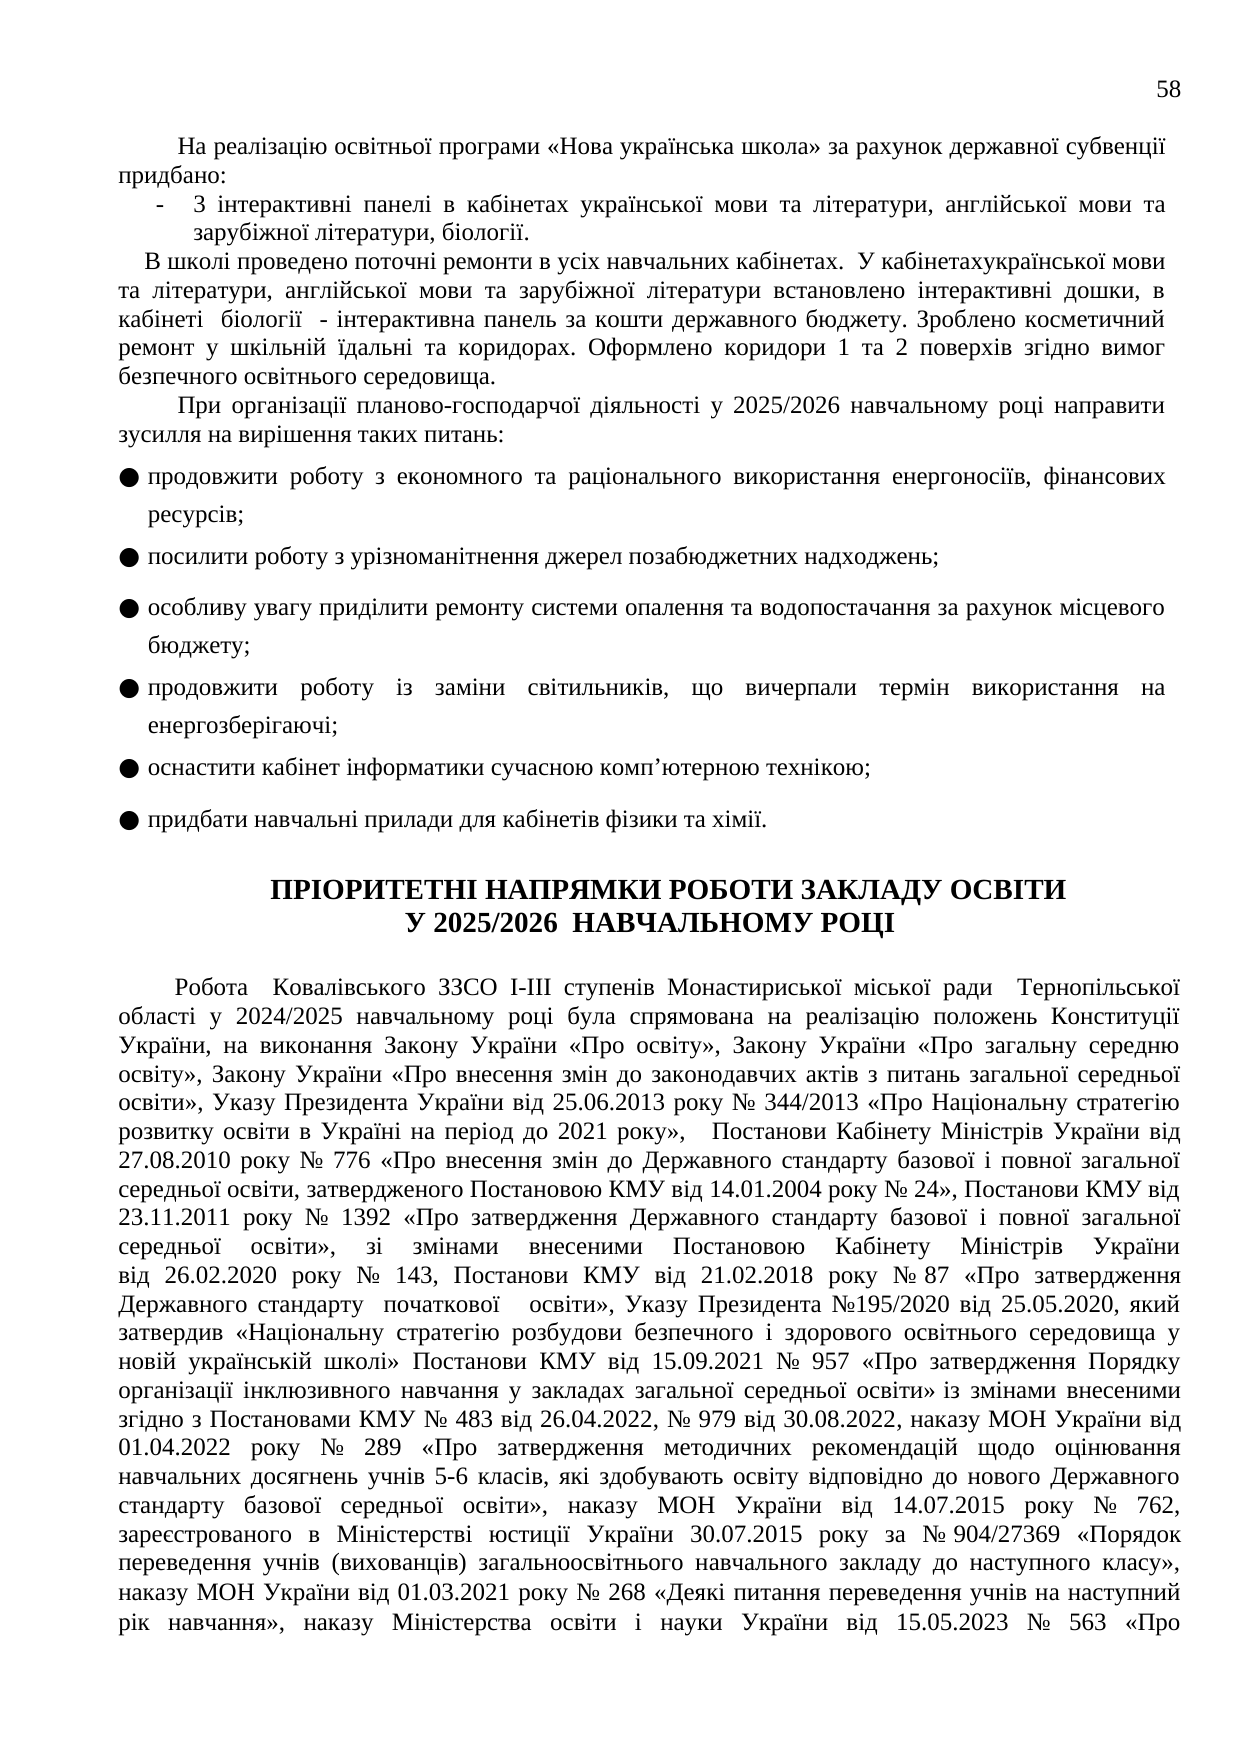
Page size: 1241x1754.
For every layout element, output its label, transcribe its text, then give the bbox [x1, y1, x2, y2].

list продовжити роботу із заміни світильників, що вичерпали термін використання на енергозберігаючі; [118, 659, 1166, 739]
text При організації планово-господарчої діяльності у 2025/2026 навчальному році направити зусилля на вирішення таких питань: [118, 390, 1166, 447]
list оснастити кабінет інформатики сучасною комп’ютерною технікою; [118, 739, 1166, 790]
list посилити роботу з урізноманітнення джерел позабюджетних надходжень; [118, 527, 1166, 579]
list придбати навчальні прилади для кабінетів фізики та хімії. [118, 790, 1166, 841]
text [118, 972, 1181, 1635]
text У 2025/2026 НАВЧАЛЬНОМУ РОЦІ [118, 905, 1181, 939]
list продовжити роботу з економного та раціонального використання енергоносіїв, фінансових ресурсів; [118, 447, 1166, 527]
text ПРІОРИТЕТНІ НАПРЯМКИ РОБОТИ ЗАКЛАДУ ОСВІТИ [118, 872, 1181, 905]
text На реалізацію освітньої програми «Нова українська школа» за рахунок державної субвенції придбано: [118, 131, 1166, 189]
list особливу увагу приділити ремонту системи опалення та водопостачання за рахунок місцевого бюджету; [118, 579, 1166, 659]
text В школі проведено поточні ремонти в усіх навчальних кабінетах. У кабінетахукраїнської мови та літератури, англійської мови та зарубіжної літератури встановлено інтерактивні дошки, в кабінеті біології - інтерактивна панель за кошти державного бюджету. Зроблено косметичний ремонт у шкільній їдальні та коридорах. Оформлено коридори 1 та 2 поверхів згідно вимог безпечного освітнього середовища. [118, 246, 1166, 390]
list 3 інтерактивні панелі в кабінетах української мови та літератури, англійської мови та зарубіжної літератури, біології. [156, 189, 1166, 246]
